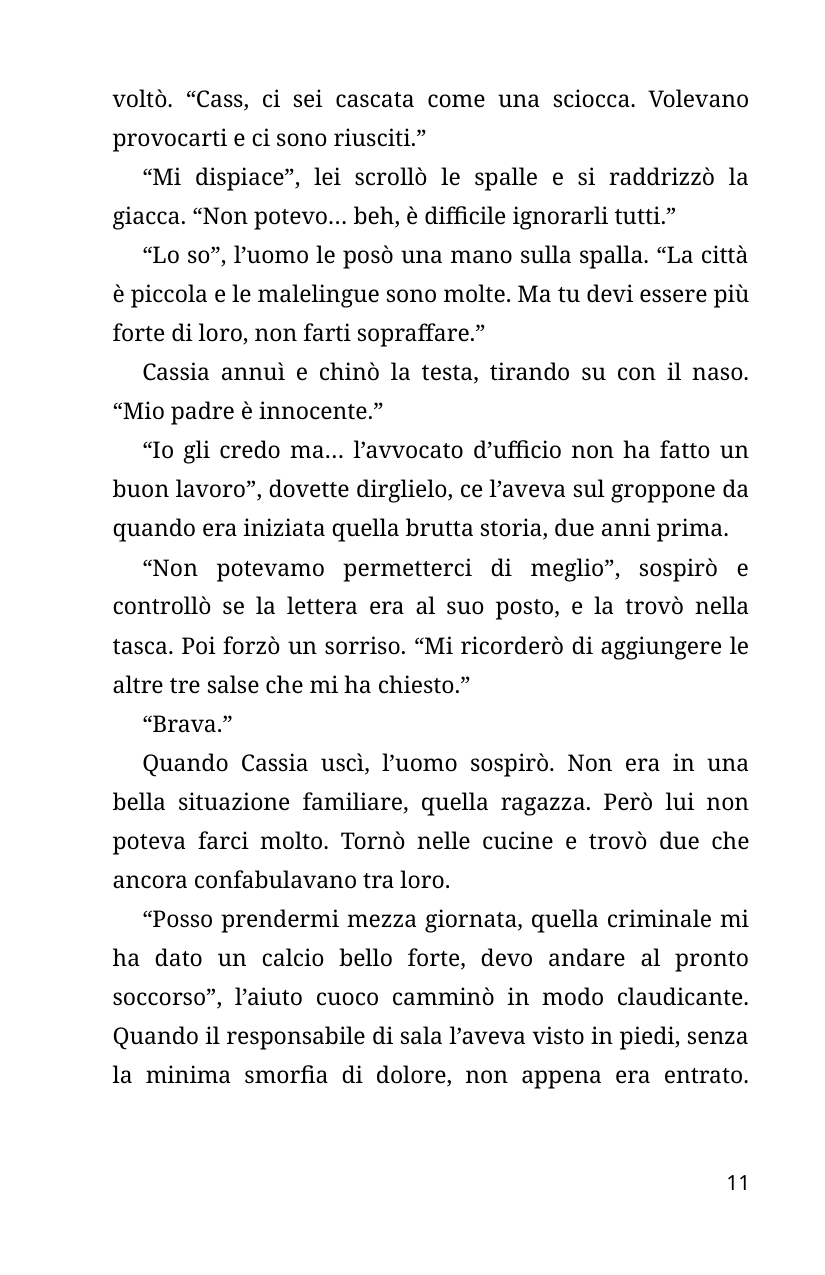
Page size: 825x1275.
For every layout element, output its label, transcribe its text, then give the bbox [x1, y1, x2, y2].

text “Non potevamo permetterci di meglio”, sospirò e controllò se la lettera era al suo posto, e la trovò nella tasca. Poi forzò un sorriso. “Mi ricorderò di aggiungere le altre tre salse che mi ha chiesto.” [112, 551, 750, 700]
text “Lo so”, l’uomo le posò una mano sulla spalla. “La città è piccola e le malelingue sono molte. Ma tu devi essere più forte di loro, non farti sopraffare.” [112, 239, 750, 348]
text “Brava.” [112, 708, 750, 739]
text Cassia annuì e chinò la testa, tirando su con il naso. “Mio padre è innocente.” [112, 356, 750, 426]
text “Io gli credo ma… l’avvocato d’ufficio non ha fatto un buon lavoro”, dovette dirglielo, ce l’aveva sul groppone da quando era iniziata quella brutta storia, due anni prima. [112, 434, 750, 544]
text Quando Cassia uscì, l’uomo sospirò. Non era in una bella situazione familiare, quella ragazza. Però lui non poteva farci molto. Tornò nelle cucine e trovò due che ancora confabulavano tra loro. [112, 747, 750, 895]
text “Mi dispiace”, lei scrollò le spalle e si raddrizzò la giacca. “Non potevo… beh, è difficile ignorarli tutti.” [112, 161, 750, 231]
